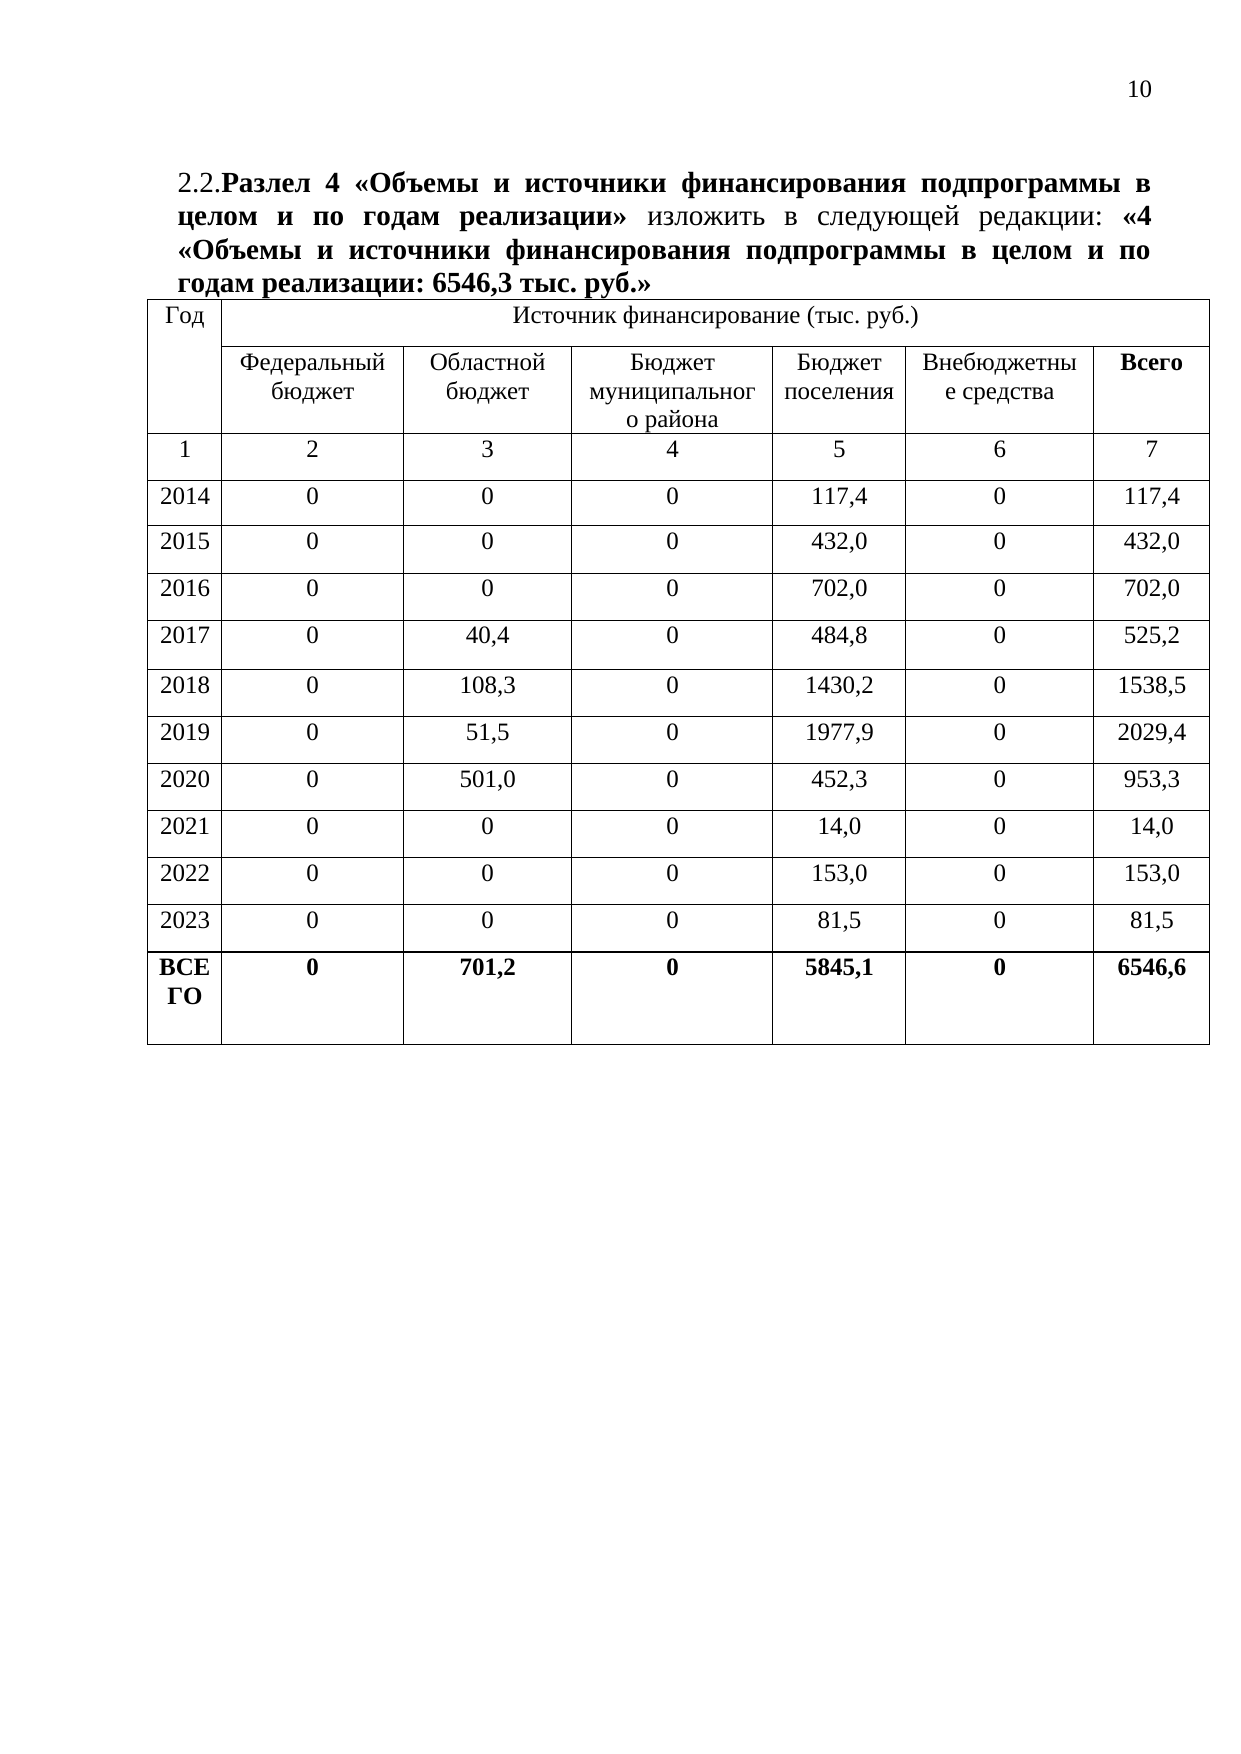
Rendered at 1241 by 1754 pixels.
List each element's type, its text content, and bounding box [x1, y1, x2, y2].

table_cell 0 [404, 574, 571, 619]
table_cell 1538,5 [1094, 670, 1209, 716]
table_cell 1430,2 [773, 670, 905, 716]
table_cell 2016 [148, 574, 221, 619]
table_cell 0 [572, 953, 772, 1043]
table_header Источник финансирование (тыс. руб.) [222, 300, 1209, 346]
table_cell 0 [572, 717, 772, 763]
table_cell 0 [222, 953, 403, 1043]
table_cell 6546,6 [1094, 953, 1209, 1043]
table_cell 51,5 [404, 717, 571, 763]
table_cell 117,4 [773, 481, 905, 525]
table_cell 0 [572, 481, 772, 525]
table_cell 0 [222, 670, 403, 716]
table_cell 702,0 [773, 574, 905, 619]
table_cell 0 [906, 953, 1093, 1043]
table_cell 2015 [148, 526, 221, 572]
table_cell 0 [404, 811, 571, 857]
table_cell 2020 [148, 764, 221, 810]
table_cell 0 [906, 905, 1093, 951]
table_cell 0 [404, 526, 571, 572]
table_cell 0 [906, 858, 1093, 904]
table_cell 0 [572, 526, 772, 572]
table_cell 2019 [148, 717, 221, 763]
table_cell 0 [222, 621, 403, 669]
table_cell 0 [572, 905, 772, 951]
table_cell 3 [404, 434, 571, 480]
table_cell 0 [906, 764, 1093, 810]
table_cell 0 [222, 526, 403, 572]
table_cell 0 [572, 858, 772, 904]
table_cell 0 [222, 717, 403, 763]
table_cell 14,0 [773, 811, 905, 857]
table_cell 0 [222, 574, 403, 619]
table_cell 2018 [148, 670, 221, 716]
table_cell 2017 [148, 621, 221, 669]
table_cell Федеральный бюджет [222, 347, 403, 433]
table_cell 484,8 [773, 621, 905, 669]
table_cell 7 [1094, 434, 1209, 480]
table_cell 0 [404, 858, 571, 904]
table_header Год [148, 300, 221, 433]
table_cell 1977,9 [773, 717, 905, 763]
table_cell 14,0 [1094, 811, 1209, 857]
table_cell 6 [906, 434, 1093, 480]
table_cell 432,0 [1094, 526, 1209, 572]
table_cell 2014 [148, 481, 221, 525]
table_cell 5845,1 [773, 953, 905, 1043]
table_cell 153,0 [773, 858, 905, 904]
table_cell 2 [222, 434, 403, 480]
table_cell 2029,4 [1094, 717, 1209, 763]
table_cell 40,4 [404, 621, 571, 669]
table_cell 0 [906, 574, 1093, 619]
table_cell 0 [906, 526, 1093, 572]
table_cell 0 [906, 717, 1093, 763]
table_cell 0 [906, 481, 1093, 525]
table_cell 1 [148, 434, 221, 480]
table_cell 0 [572, 621, 772, 669]
table_cell 0 [572, 811, 772, 857]
table_cell 702,0 [1094, 574, 1209, 619]
table_cell 701,2 [404, 953, 571, 1043]
table_cell Областной бюджет [404, 347, 571, 433]
table_cell 4 [572, 434, 772, 480]
table_cell 81,5 [773, 905, 905, 951]
table_cell 2021 [148, 811, 221, 857]
table_cell 0 [222, 764, 403, 810]
table_cell 0 [222, 811, 403, 857]
table_cell Внебюджетные средства [906, 347, 1093, 433]
table_cell 953,3 [1094, 764, 1209, 810]
table_cell Бюджет муниципального района [572, 347, 772, 433]
table_cell 501,0 [404, 764, 571, 810]
table_cell 0 [572, 670, 772, 716]
table_cell 0 [404, 481, 571, 525]
table_cell 0 [572, 764, 772, 810]
table_cell 452,3 [773, 764, 905, 810]
table_cell 2023 [148, 905, 221, 951]
table_cell 117,4 [1094, 481, 1209, 525]
table_cell 153,0 [1094, 858, 1209, 904]
table_cell 0 [404, 905, 571, 951]
table_cell 0 [222, 481, 403, 525]
table_cell 5 [773, 434, 905, 480]
table_cell 0 [906, 670, 1093, 716]
table_cell 81,5 [1094, 905, 1209, 951]
table_cell 2022 [148, 858, 221, 904]
table_cell 0 [906, 621, 1093, 669]
table_cell Бюджет поселения [773, 347, 905, 433]
table_cell 0 [222, 905, 403, 951]
text 2.2.Разлел 4 «Объемы и источники финансирования подпрограммы в целом и по годам реализации» изложить в следующей редакции: «4 «Объемы и источники финансирования подпрограммы в целом и по годам реализации: 6546,3 тыс. руб.» [177, 165, 1152, 299]
table_cell 432,0 [773, 526, 905, 572]
table_cell 108,3 [404, 670, 571, 716]
table_cell ВСЕ ГО [148, 953, 221, 1043]
table_cell 0 [572, 574, 772, 619]
table_cell 0 [906, 811, 1093, 857]
table_cell 0 [222, 858, 403, 904]
table_cell Всего [1094, 347, 1209, 433]
table_cell 525,2 [1094, 621, 1209, 669]
